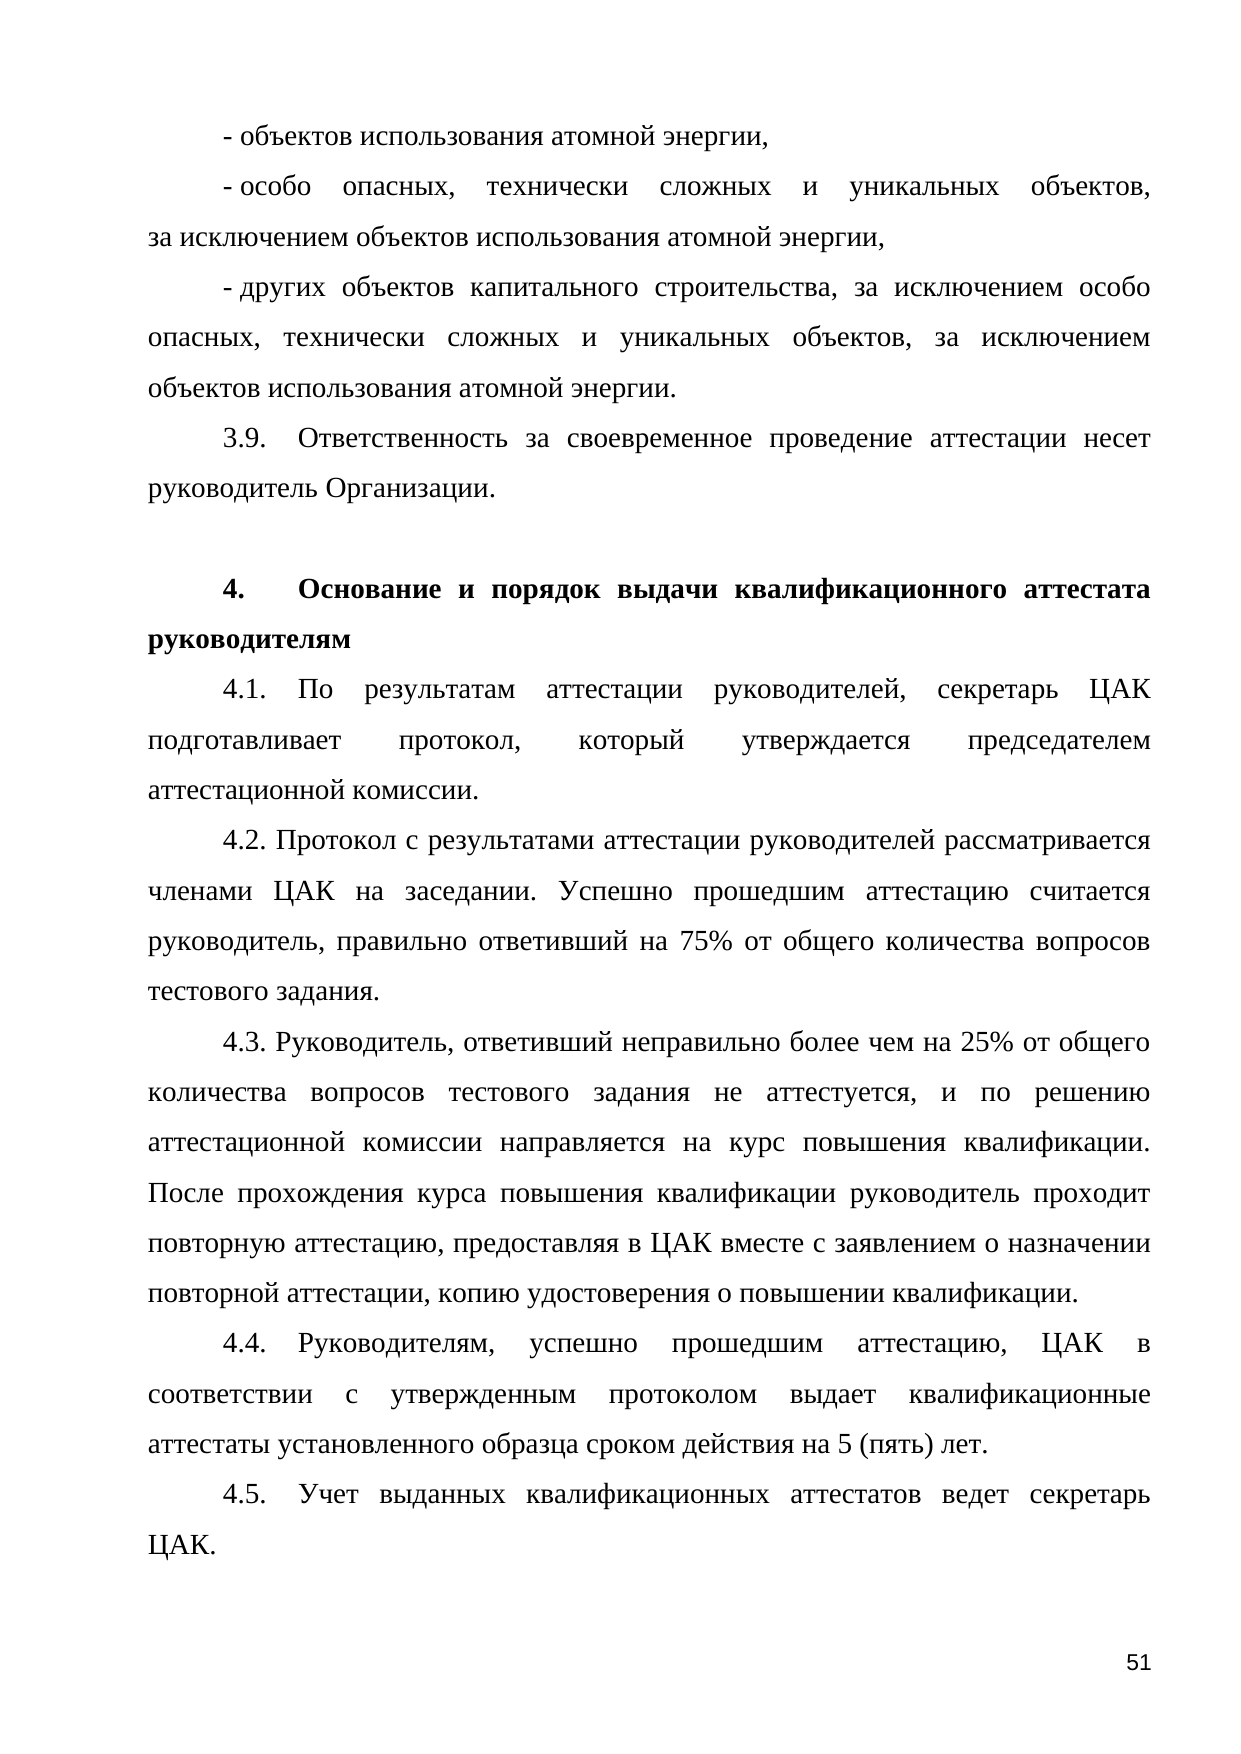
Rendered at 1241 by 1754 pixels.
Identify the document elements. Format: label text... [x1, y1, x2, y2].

text 4.4. Руководителям, успешно прошедшим аттестацию, ЦАК в соответствии с утвержденным протоколом выдает квалификационные аттестаты установленного образца сроком действия на 5 (пять) лет. [148, 1326, 1152, 1460]
list По результатам аттестации руководителей, секретарь ЦАК подготавливает протокол, который утверждается председателем аттестационной комиссии. [148, 672, 1152, 806]
text - особо опасных, технически сложных и уникальных объектов, за исключением объектов использования атомной энергии, [148, 168, 1152, 252]
list Основание и порядок выдачи квалификационного аттестата руководителям [148, 571, 1152, 655]
text 4.3. Руководитель, ответивший неправильно более чем на 25% от общего количества вопросов тестового задания не аттестуется, и по решению аттестационной комиссии направляется на курс повышения квалификации. После прохождения курса повышения квалификации руководитель проходит повторную аттестацию, предоставляя в ЦАК вместе с заявлением о назначении повторной аттестации, копию удостоверения о повышении квалификации. [148, 1024, 1152, 1309]
text 4.2. Протокол с результатами аттестации руководителей рассматривается членами ЦАК на заседании. Успешно прошедшим аттестацию считается руководитель, правильно ответивший на 75% от общего количества вопросов тестового задания. [148, 822, 1152, 1007]
text 4.5. Учет выданных квалификационных аттестатов ведет секретарь ЦАК. [148, 1477, 1152, 1560]
text - других объектов капитального строительства, за исключением особо опасных, технически сложных и уникальных объектов, за исключением объектов использования атомной энергии. [148, 269, 1152, 403]
text 3.9. Ответственность за своевременное проведение аттестации несет руководитель Организации. [148, 420, 1152, 504]
text - объектов использования атомной энергии, [148, 118, 1152, 152]
